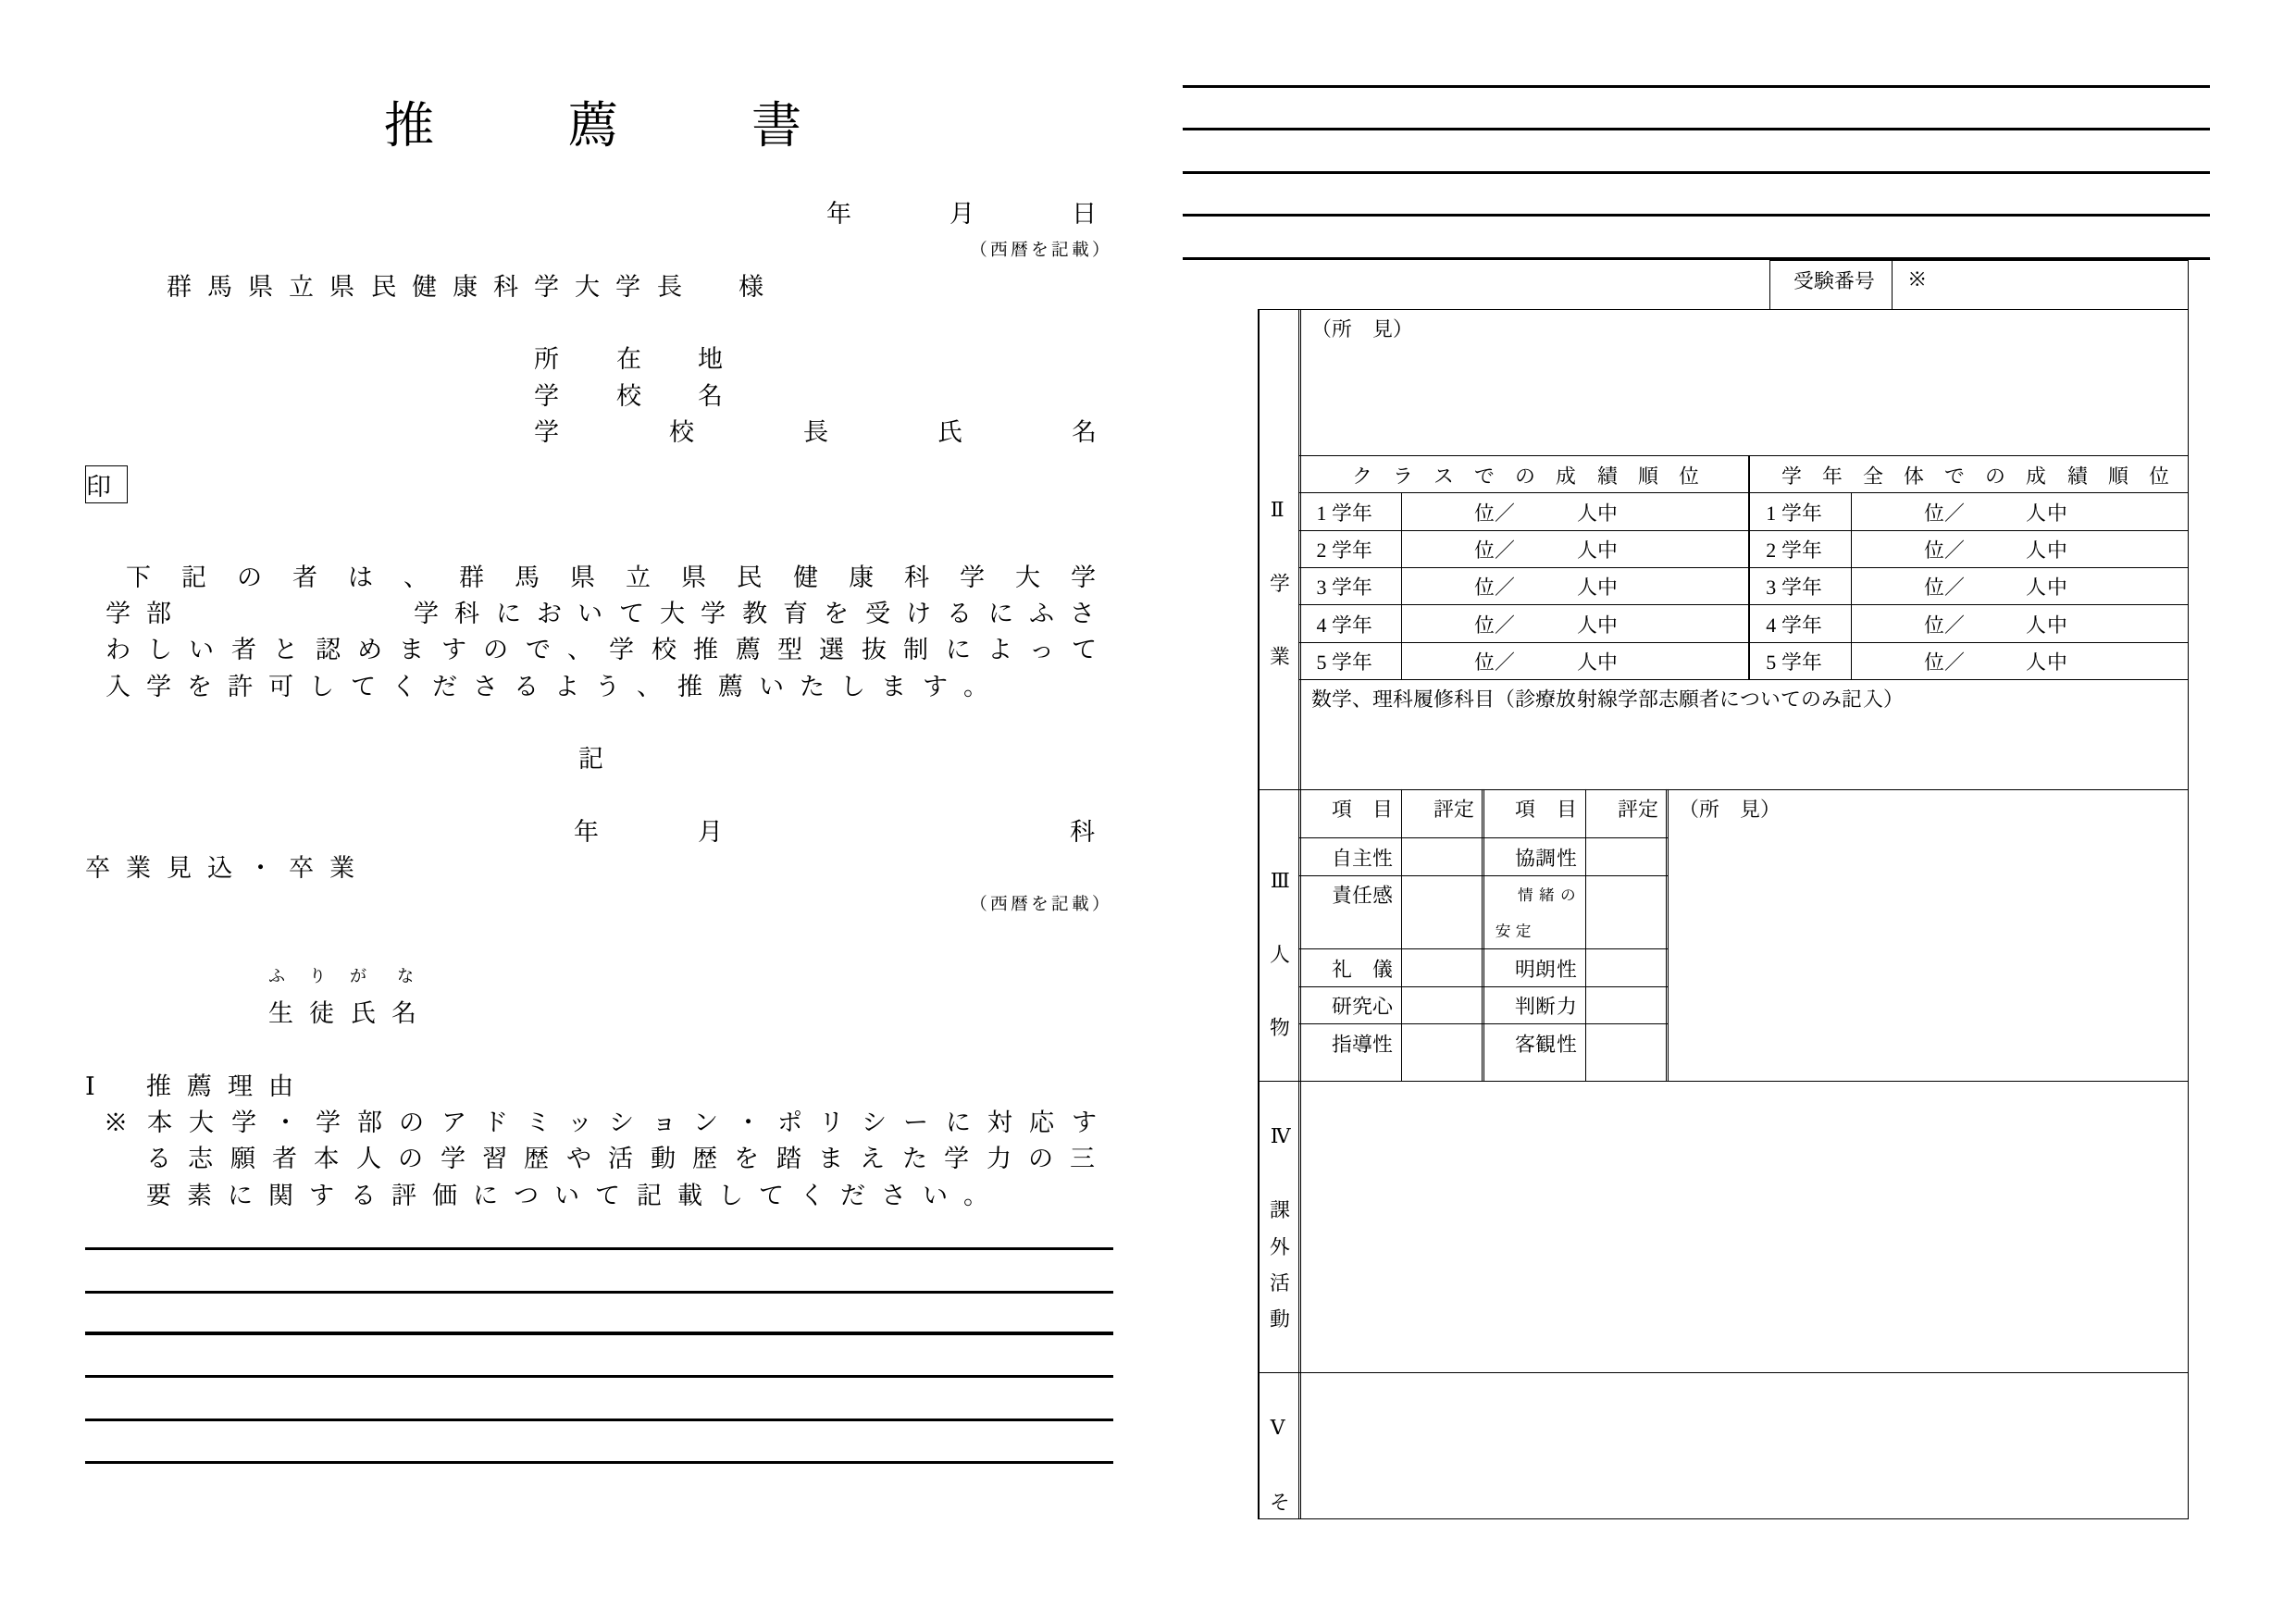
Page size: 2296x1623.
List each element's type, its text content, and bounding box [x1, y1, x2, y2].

text 群馬県立県民健康科学大学長 様 [85, 266, 1113, 303]
text Ⅰ 推薦理由 [85, 1066, 1113, 1102]
text 生徒氏名 [85, 993, 1113, 1030]
table_cell 責任感 [1301, 876, 1401, 948]
table_cell 判断力 [1484, 987, 1585, 1023]
table_cell 位／ 人中 [1852, 493, 2188, 529]
table_cell [1301, 1082, 2188, 1372]
table_cell [1586, 1024, 1666, 1081]
text ※本大学・学部のアドミッション・ポリシーに対応する志願者本人の学習歴や活動歴を踏まえた学力の三要素に関する評価について記載してください。 [105, 1102, 1113, 1211]
table_header ※ [1893, 261, 2188, 309]
table_cell 3学年 [1750, 568, 1851, 604]
table_cell 評定 [1586, 790, 1666, 837]
text 記 [85, 738, 1113, 775]
text （西暦を記載） [85, 885, 1113, 921]
table_cell Ⅱ 学 業 [1260, 310, 1298, 789]
table_cell 数学、理科履修科目（診療放射線学部志願者についてのみ記入） [1301, 680, 2188, 789]
table_cell 明朗性 [1484, 949, 1585, 986]
text 年 月 科卒業見込・卒業 [85, 812, 1113, 885]
text 学校長氏名 印 [85, 412, 1113, 521]
text ふりがな [85, 957, 1113, 993]
table_cell 2学年 [1301, 531, 1401, 567]
table_cell [1301, 1373, 2188, 1518]
table_cell 学 年 全 体 で の 成 績 順 位 [1750, 456, 2188, 492]
text 年 月 日 [85, 193, 1113, 230]
table_cell 礼 儀 [1301, 949, 1401, 986]
table_cell 2学年 [1750, 531, 1851, 567]
table_cell 研究心 [1301, 987, 1401, 1023]
table_cell 位／ 人中 [1402, 493, 1748, 529]
table_cell Ⅴ その他 [1260, 1373, 1298, 1518]
table_cell 5学年 [1750, 643, 1851, 679]
table_cell （所 見） [1301, 310, 2188, 455]
table_cell 項 目 [1484, 790, 1585, 837]
text 学 校 名 [85, 376, 1113, 412]
table_cell 位／ 人中 [1402, 643, 1748, 679]
table_cell 4学年 [1301, 605, 1401, 641]
table_cell 評定 [1402, 790, 1482, 837]
table_cell [1586, 987, 1666, 1023]
table_cell [1586, 838, 1666, 875]
table_cell 自主性 [1301, 838, 1401, 875]
table_cell Ⅳ 課外活動 [1260, 1082, 1298, 1372]
text 推 薦 書 [85, 85, 1113, 157]
text 下記の者は、群馬県立県民健康科学大学 学部 学科において大学教育を受けるにふさわしい者と認めますので、学校推薦型選抜制によって入学を許可してくださるよう、推薦いたします。 [105, 557, 1113, 702]
table_cell Ⅲ 人 物 [1260, 790, 1298, 1081]
table_cell 協調性 [1484, 838, 1585, 875]
table_cell 位／ 人中 [1852, 643, 2188, 679]
table_cell 位／ 人中 [1402, 605, 1748, 641]
table_cell [1402, 987, 1482, 1023]
table_cell 位／ 人中 [1852, 568, 2188, 604]
table_cell [1402, 1024, 1482, 1081]
table_cell 4学年 [1750, 605, 1851, 641]
table_cell [1586, 876, 1666, 948]
table_cell [1402, 876, 1482, 948]
table_cell 1学年 [1750, 493, 1851, 529]
table_cell 5学年 [1301, 643, 1401, 679]
table_cell 3学年 [1301, 568, 1401, 604]
table_header 受験番号 [1770, 261, 1892, 309]
table_cell 1学年 [1301, 493, 1401, 529]
table_cell 位／ 人中 [1852, 531, 2188, 567]
text 所 在 地 [85, 339, 1113, 376]
table_cell 位／ 人中 [1852, 605, 2188, 641]
table_cell 情緒の安定 [1484, 876, 1585, 948]
table_cell [1402, 949, 1482, 986]
table_cell 指導性 [1301, 1024, 1401, 1081]
text （西暦を記載） [85, 230, 1113, 266]
table_cell [1586, 949, 1666, 986]
table_cell 客観性 [1484, 1024, 1585, 1081]
table_cell （所 見） [1669, 790, 2188, 1081]
table_cell 位／ 人中 [1402, 568, 1748, 604]
table_cell 位／ 人中 [1402, 531, 1748, 567]
table_cell 項 目 [1301, 790, 1401, 837]
table_cell ク ラ ス で の 成 績 順 位 [1301, 456, 1748, 492]
table_cell [1402, 838, 1482, 875]
